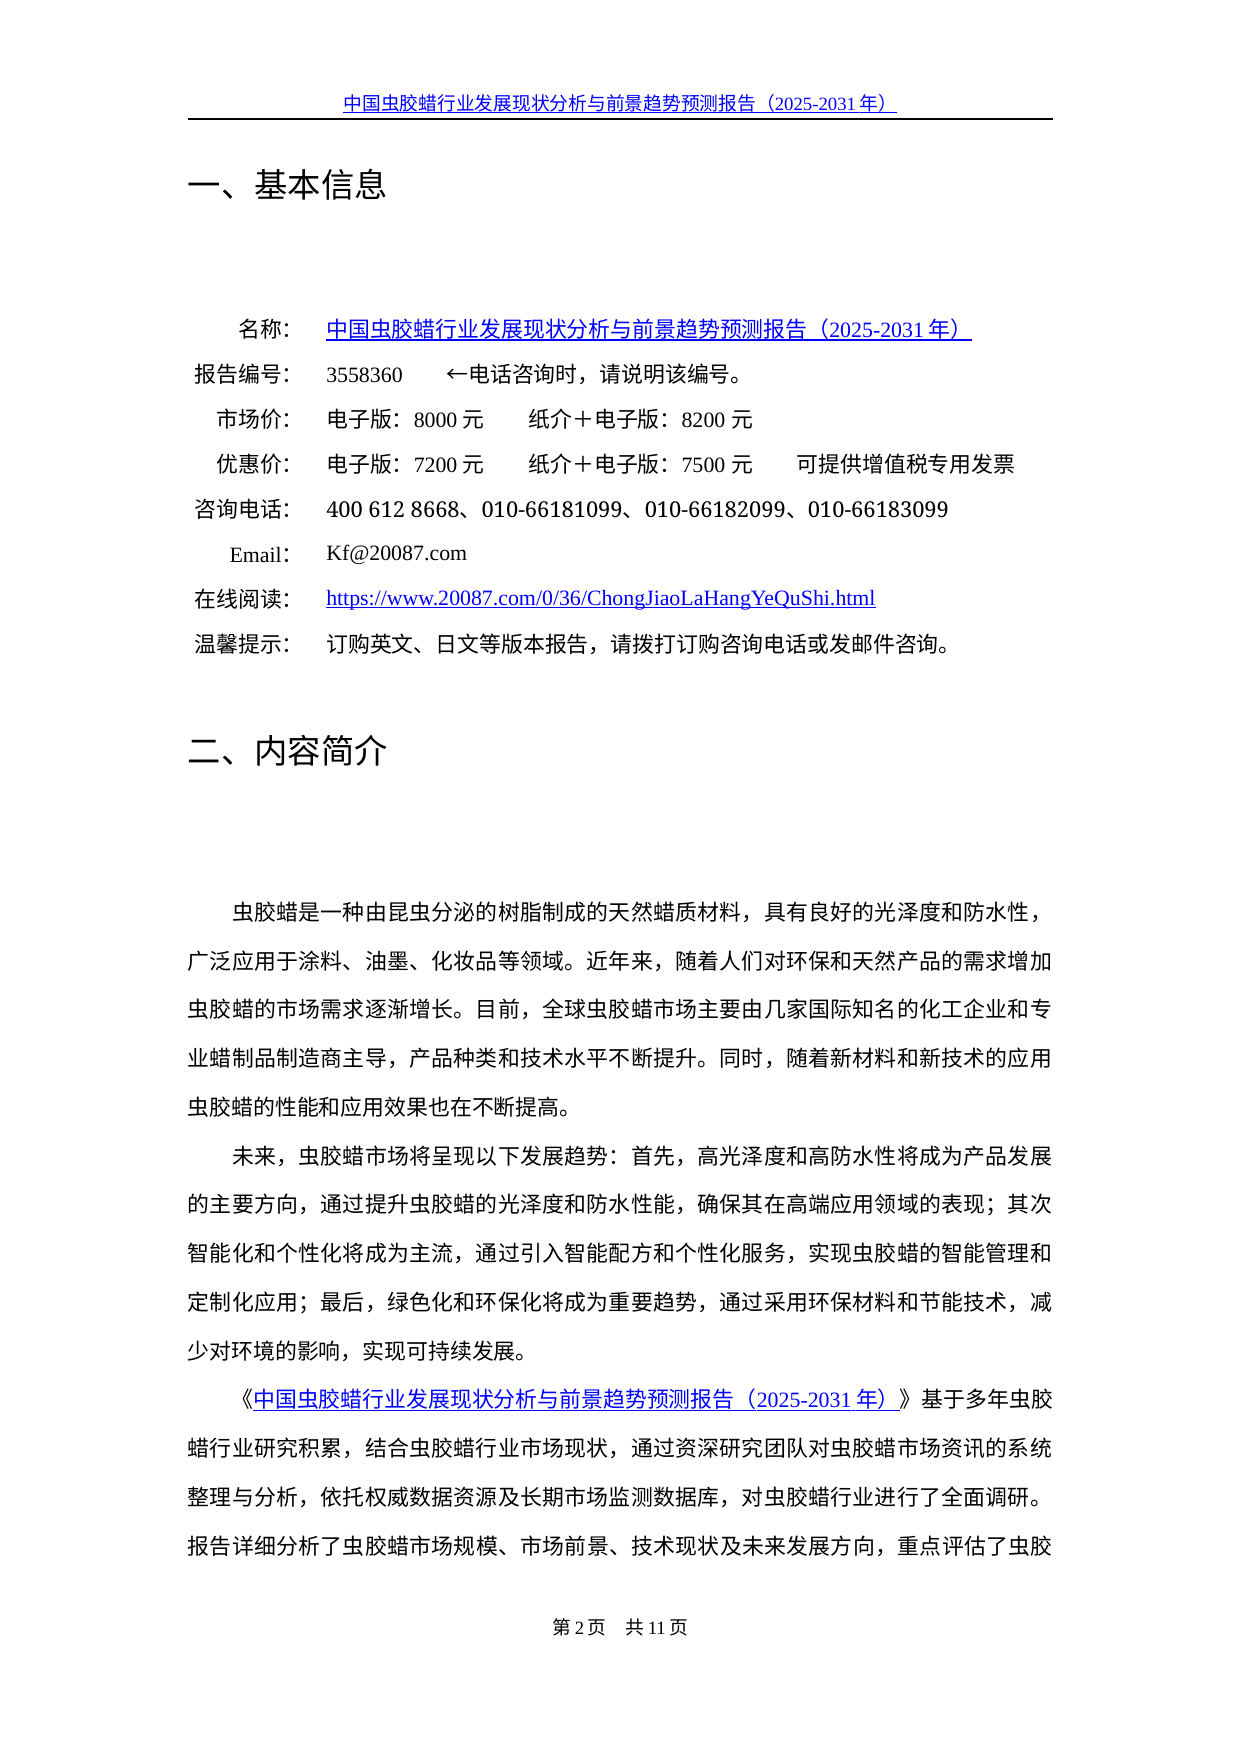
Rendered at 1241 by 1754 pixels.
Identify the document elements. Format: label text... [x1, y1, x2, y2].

table_cell [315, 582, 1073, 627]
table_cell 3558360 ←电话咨询时，请说明该编号。 [315, 357, 1073, 402]
table_header 中国虫胶蜡行业发展现状分析与前景趋势预测报告（2025-2031年） [315, 312, 1073, 357]
table_cell 报告编号： [167, 357, 315, 402]
table_cell Kf@20087.com [315, 537, 1073, 582]
table_cell 订购英文、日文等版本报告，请拨打订购咨询电话或发邮件咨询。 [315, 627, 1073, 672]
table_cell 市场价： [167, 402, 315, 447]
table_cell 咨询电话： [167, 492, 315, 537]
table_cell 电子版：7200 元 纸介＋电子版：7500 元 可提供增值税专用发票 [315, 447, 1073, 492]
table_cell 电子版：8000 元 纸介＋电子版：8200 元 [315, 402, 1073, 447]
table_cell Email： [167, 537, 315, 582]
table_cell 优惠价： [167, 447, 315, 492]
title 一、基本信息 [187, 150, 1053, 215]
table_cell 温馨提示： [167, 627, 315, 672]
title 二、内容简介 [187, 717, 1053, 782]
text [187, 894, 1053, 1561]
table_cell 400 612 8668、010-66181099、010-66182099、010-66183099 [315, 492, 1073, 537]
table_cell 在线阅读： [167, 582, 315, 627]
table_header 名称： [167, 312, 315, 357]
